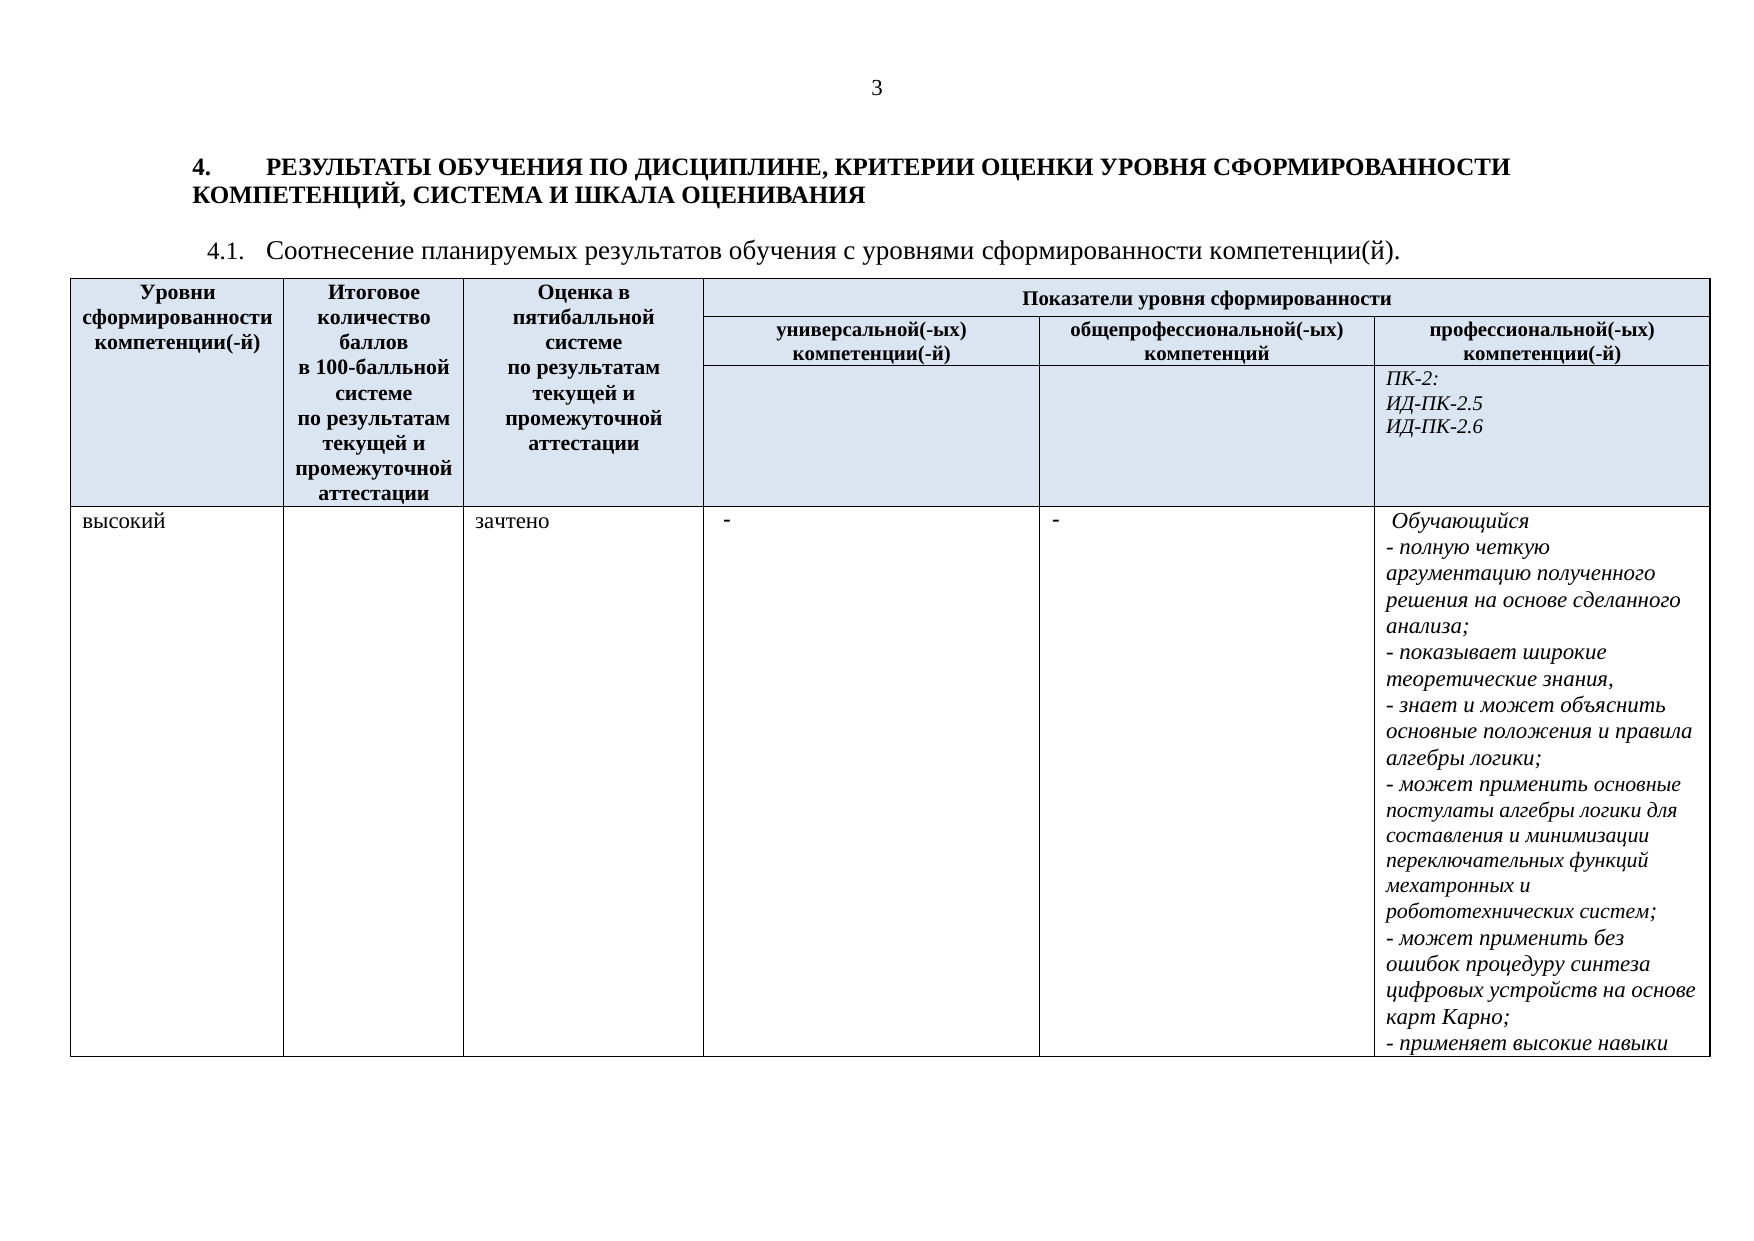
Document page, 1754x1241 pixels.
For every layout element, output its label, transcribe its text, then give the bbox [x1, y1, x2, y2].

table_header Показатели уровня сформированности [704, 279, 1709, 316]
table_cell ПК-2: ИД-ПК-2.5 ИД-ПК-2.6 [1375, 366, 1709, 506]
table_cell профессиональной(-ых) компетенции(-й) [1375, 317, 1709, 365]
table_cell [1040, 366, 1374, 506]
table_header Оценка в пятибалльной системе по результатам текущей и промежуточной аттестации [464, 279, 703, 506]
table_cell [1040, 507, 1374, 1056]
table_cell [704, 507, 1039, 1056]
table_cell универсальной(-ых) компетенции(-й) [704, 317, 1039, 365]
table_header Уровни сформированности компетенции(-й) [71, 279, 283, 506]
subtitle Соотнесение планируемых результатов обучения с уровнями сформированности компетенции(й). [207, 234, 1636, 265]
table_header Итоговое количество баллов в 100-балльной системе по результатам текущей и промежуточной аттестации [284, 279, 463, 506]
table_cell высокий [71, 507, 283, 1056]
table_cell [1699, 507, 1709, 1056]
table_cell [284, 507, 463, 1056]
table_cell зачтено [464, 507, 703, 1056]
table_cell [704, 366, 1039, 506]
subtitle РЕЗУЛЬТАТЫ ОБУЧЕНИЯ ПО ДИСЦИПЛИНЕ, КРИТЕРИИ ОЦЕНКИ УРОВНЯ СФОРМИРОВАННОСТИ КОМПЕТЕНЦИЙ, СИСТЕМА И ШКАЛА ОЦЕНИВАНИЯ [192, 152, 1636, 209]
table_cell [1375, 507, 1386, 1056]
table_cell общепрофессиональной(-ых) компетенций [1040, 317, 1374, 365]
